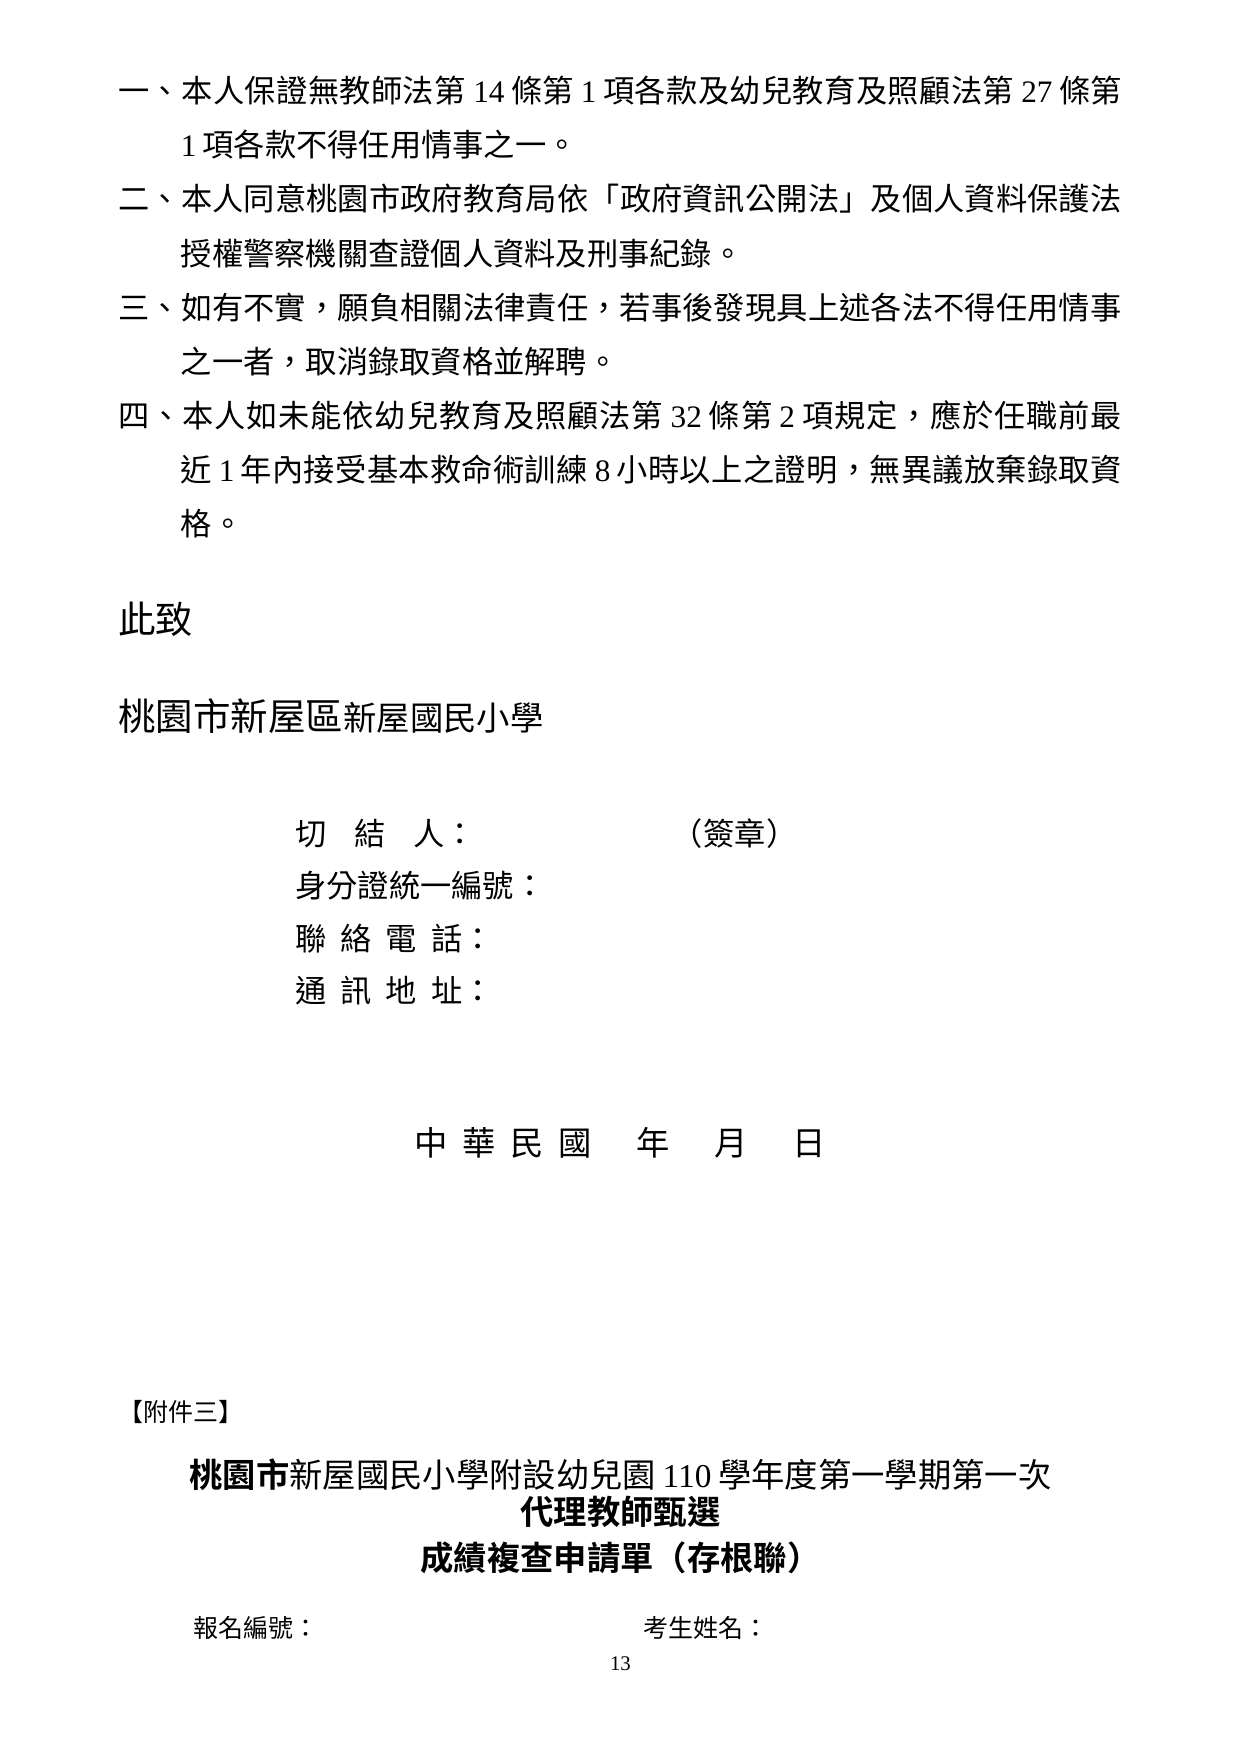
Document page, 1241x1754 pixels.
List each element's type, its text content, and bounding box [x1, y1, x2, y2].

text 二、本人同意桃園市政府教育局依「政府資訊公開法」及個人資料保護法授權警察機關查證個人資料及刑事紀錄。 [118, 167, 1122, 276]
text 通 訊 地 址： [295, 960, 1122, 1012]
text 成績複查申請單（存根聯） [118, 1532, 1122, 1580]
text 報名編號： 考生姓名： [193, 1609, 977, 1645]
text 代理教師甄選 [118, 1494, 1122, 1532]
text 聯 絡 電 話： [295, 908, 1122, 960]
text 桃園市新屋國民小學附設幼兒園110學年度第一學期第一次 [118, 1457, 1122, 1494]
text 三、如有不實，願負相關法律責任，若事後發現具上述各法不得任用情事之一者，取消錄取資格並解聘。 [118, 276, 1122, 384]
text 切 結 人： （簽章） [295, 804, 1122, 856]
text 此致 [118, 590, 1122, 644]
text 身分證統一編號： [295, 856, 1122, 908]
text 桃園市新屋區新屋國民小學 [118, 687, 1122, 741]
text 四、本人如未能依幼兒教育及照顧法第32條第2項規定，應於任職前最近1年內接受基本救命術訓練8小時以上之證明，無異議放棄錄取資格。 [118, 384, 1122, 547]
text 【附件三】 [118, 1392, 1122, 1428]
text 中 華 民 國 年 月 日 [118, 1117, 1122, 1165]
text 一、本人保證無教師法第14條第1項各款及幼兒教育及照顧法第27條第1項各款不得任用情事之一。 [118, 59, 1122, 167]
